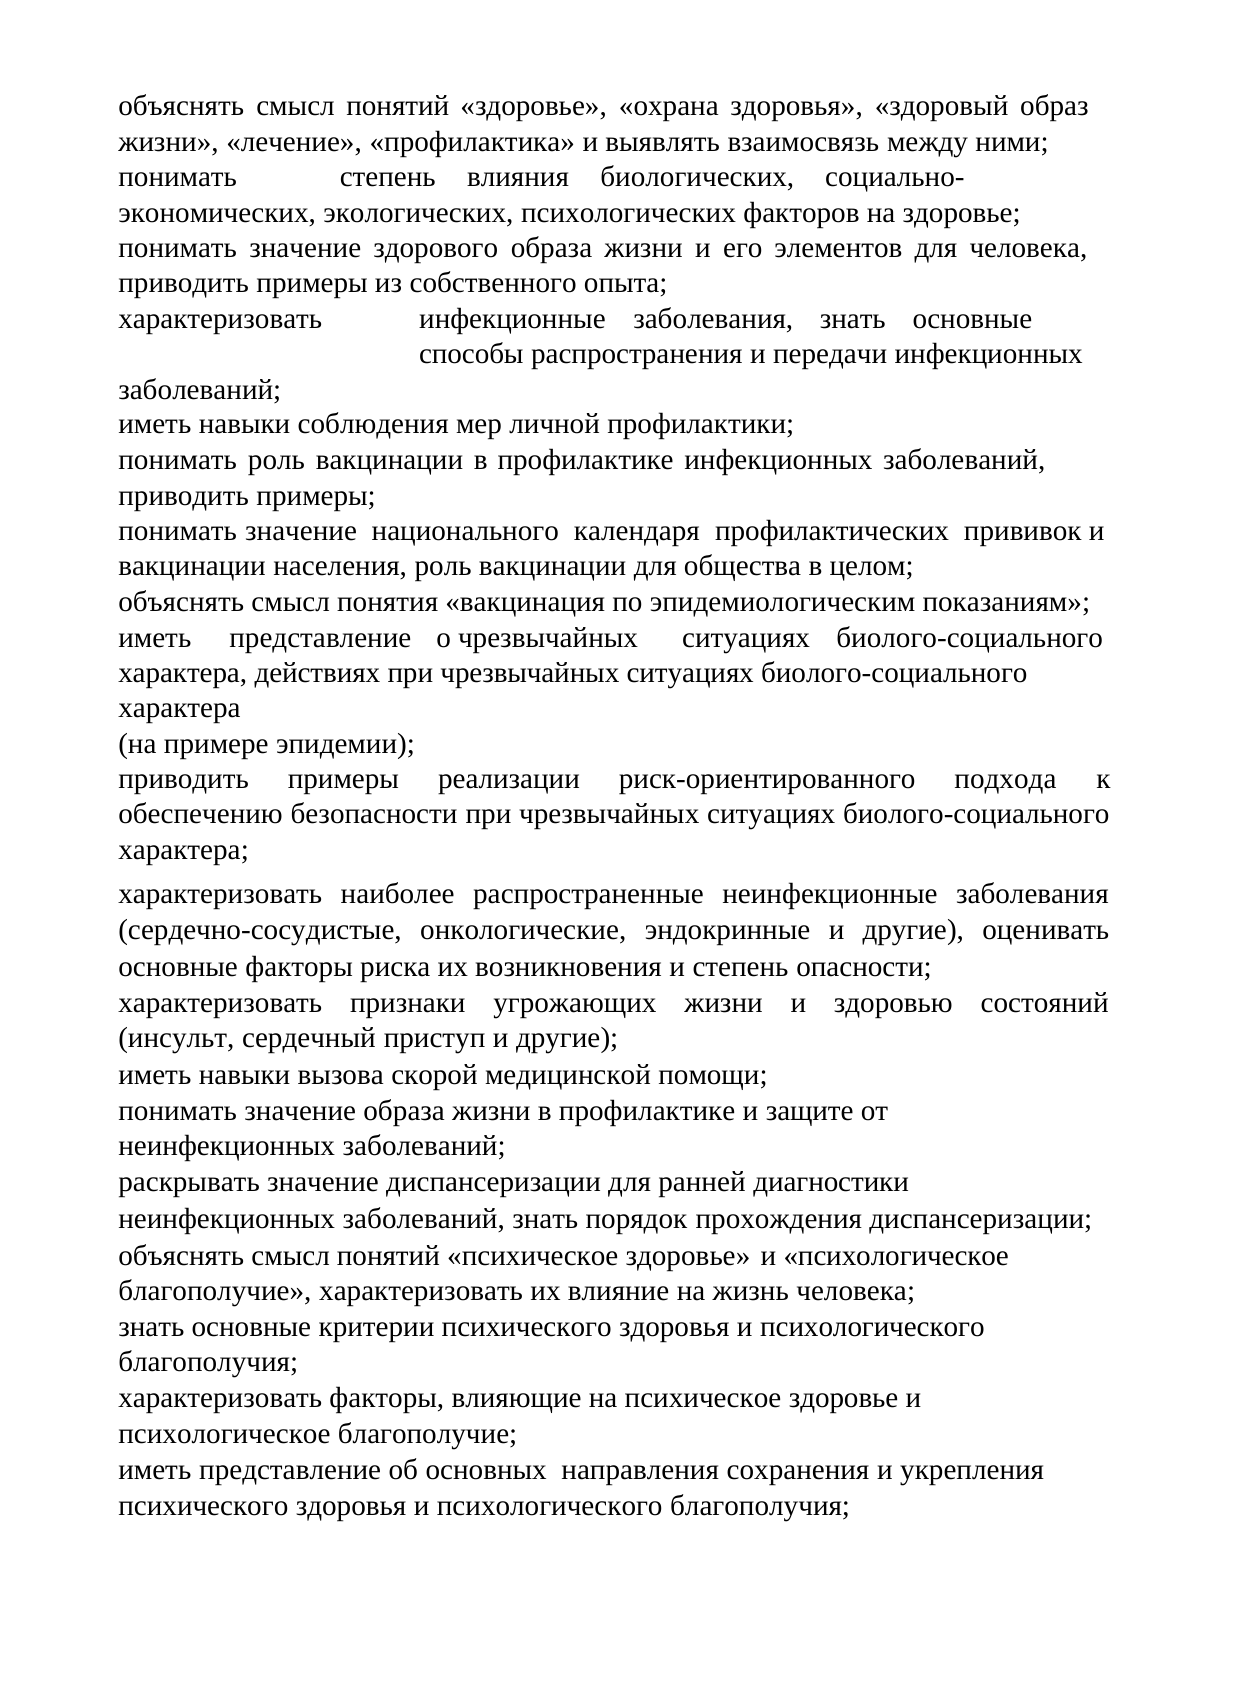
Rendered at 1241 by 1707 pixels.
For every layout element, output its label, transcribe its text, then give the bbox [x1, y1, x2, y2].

text объяснять смысл понятий «психическое здоровье» и «психологическое благополучие», характеризовать их влияние на жизнь человека; [118, 1238, 1109, 1307]
text характеризовать признаки угрожающих жизни и здоровью состояний (инсульт, сердечный приступ и другие); [118, 985, 1109, 1054]
text знать основные критерии психического здоровья и психологического благополучия; [118, 1309, 1109, 1378]
text понимать роль вакцинации в профилактике инфекционных заболеваний, приводить примеры; [118, 442, 1122, 511]
text (на примере эпидемии); [118, 726, 1122, 760]
text понимать значение образа жизни в профилактике и защите от неинфекционных заболеваний; [118, 1093, 1109, 1162]
text объяснять смысл понятий «здоровье», «охрана здоровья», «здоровый образ жизни», «лечение», «профилактика» и выявлять взаимосвязь между ними; [118, 88, 1122, 158]
text приводить примеры реализации риск-ориентированного подхода к обеспечению безопасности при чрезвычайных ситуациях биолого-социального характера; [118, 761, 1110, 865]
text характеризовать инфекционные заболевания, знать основные способы распространения и передачи инфекционных заболеваний; [118, 301, 1109, 406]
text иметь навыки вызова скорой медицинской помощи; [118, 1057, 1122, 1091]
text раскрывать значение диспансеризации для ранней диагностики неинфекционных заболеваний, знать порядок прохождения диспансеризации; [118, 1164, 1110, 1235]
text иметь представление об основных направления сохранения и укрепления психического здоровья и психологического благополучия; [118, 1452, 1122, 1521]
text иметь навыки соблюдения мер личной профилактики; [118, 407, 1122, 441]
text понимать степень влияния биологических, социально-экономических, экологических, психологических факторов на здоровье; [118, 159, 1110, 228]
text иметь представление о чрезвычайных ситуациях биолого-социального характера, действиях при чрезвычайных ситуациях биолого-социального характера [118, 620, 1110, 724]
text понимать значение национального календаря профилактических прививок и вакцинации населения, роль вакцинации для общества в целом; [118, 513, 1110, 582]
text характеризовать факторы, влияющие на психическое здоровье и психологическое благополучие; [118, 1380, 1110, 1449]
text объяснять смысл понятия «вакцинация по эпидемиологическим показаниям»; [118, 584, 1110, 618]
text характеризовать наиболее распространенные неинфекционные заболевания (сердечно-сосудистые, онкологические, эндокринные и другие), оценивать основные факторы риска их возникновения и степень опасности; [118, 876, 1109, 982]
text понимать значение здорового образа жизни и его элементов для человека, приводить примеры из собственного опыта; [118, 230, 1122, 299]
